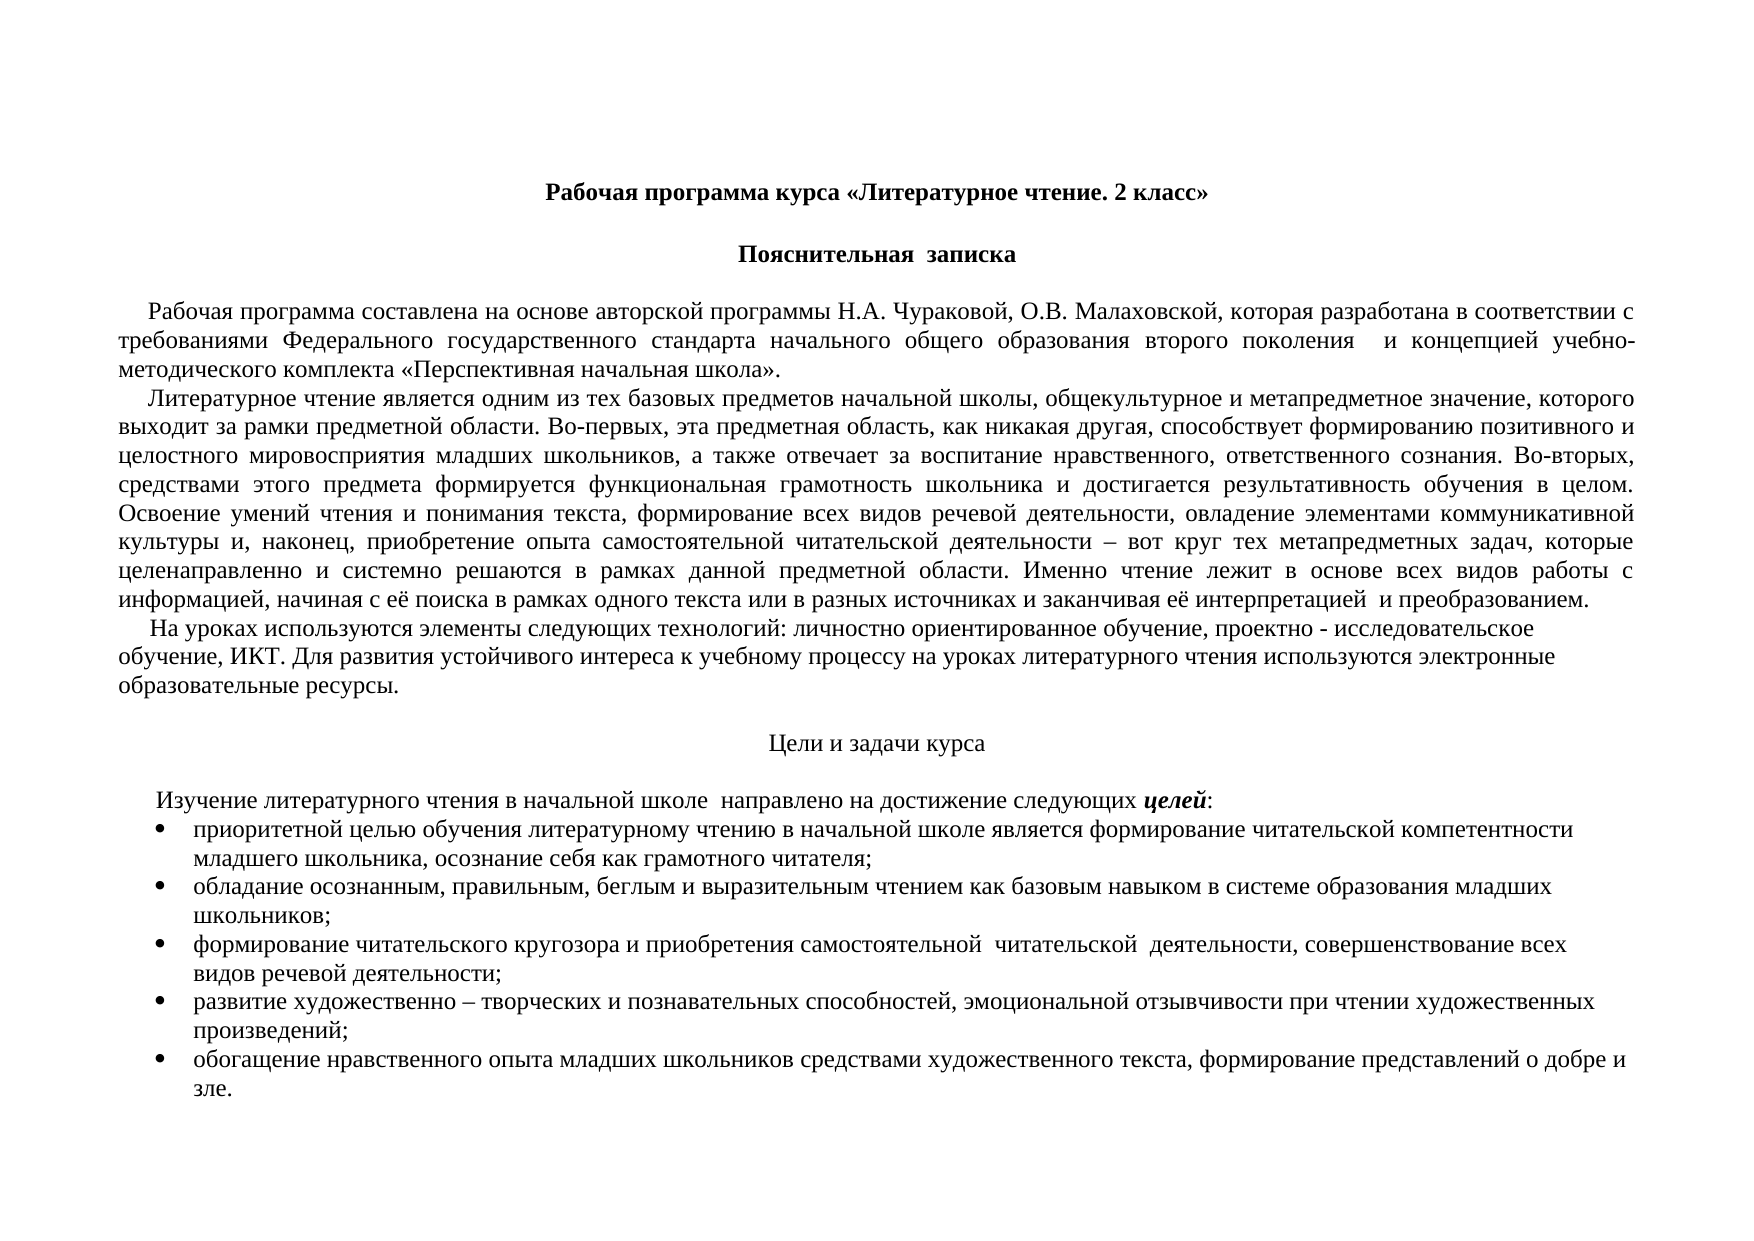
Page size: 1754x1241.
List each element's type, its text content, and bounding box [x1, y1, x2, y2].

list обогащение нравственного опыта младших школьников средствами художественного текста, формирование представлений о добре и зле. [156, 1044, 1636, 1101]
list обладание осознанным, правильным, беглым и выразительным чтением как базовым навыком в системе образования младших школьников; [156, 871, 1636, 929]
text Цели и задачи курса [118, 728, 1636, 756]
text Рабочая программа курса «Литературное чтение. 2 класс» [118, 177, 1636, 206]
list развитие художественно – творческих и познавательных способностей, эмоциональной отзывчивости при чтении художественных произведений; [156, 986, 1636, 1044]
text Рабочая программа составлена на основе авторской программы Н.А. Чураковой, О.В. Малаховской, которая разработана в соответствии с требованиями Федерального государственного стандарта начального общего образования второго поколения и концепцией учебно-методического комплекта «Перспективная начальная школа». [118, 296, 1636, 383]
text Пояснительная записка [118, 239, 1636, 268]
list приоритетной целью обучения литературному чтению в начальной школе является формирование читательской компетентности младшего школьника, осознание себя как грамотного читателя; [156, 814, 1636, 871]
list формирование читательского кругозора и приобретения самостоятельной читательской деятельности, совершенствование всех видов речевой деятельности; [156, 929, 1636, 986]
text Литературное чтение является одним из тех базовых предметов начальной школы, общекультурное и метапредметное значение, которого выходит за рамки предметной области. Во-первых, эта предметная область, как никакая другая, способствует формированию позитивного и целостного мировосприятия младших школьников, а также отвечает за воспитание нравственного, ответственного сознания. Во-вторых, средствами этого предмета формируется функциональная грамотность школьника и достигается результативность обучения в целом. Освоение умений чтения и понимания текста, формирование всех видов речевой деятельности, овладение элементами коммуникативной культуры и, наконец, приобретение опыта самостоятельной читательской деятельности – вот круг тех метапредметных задач, которые целенаправленно и системно решаются в рамках данной предметной области. Именно чтение лежит в основе всех видов работы с информацией, начиная с её поиска в рамках одного текста или в разных источниках и заканчивая её интерпретацией и преобразованием. [118, 383, 1636, 613]
text На уроках используются элементы следующих технологий: личностно ориентированное обучение, проектно - исследовательское обучение, ИКТ. Для развития устойчивого интереса к учебному процессу на уроках литературного чтения используются электронные образовательные ресурсы. [118, 613, 1636, 699]
text Изучение литературного чтения в начальной школе направлено на достижение следующих целей: [118, 785, 1636, 814]
